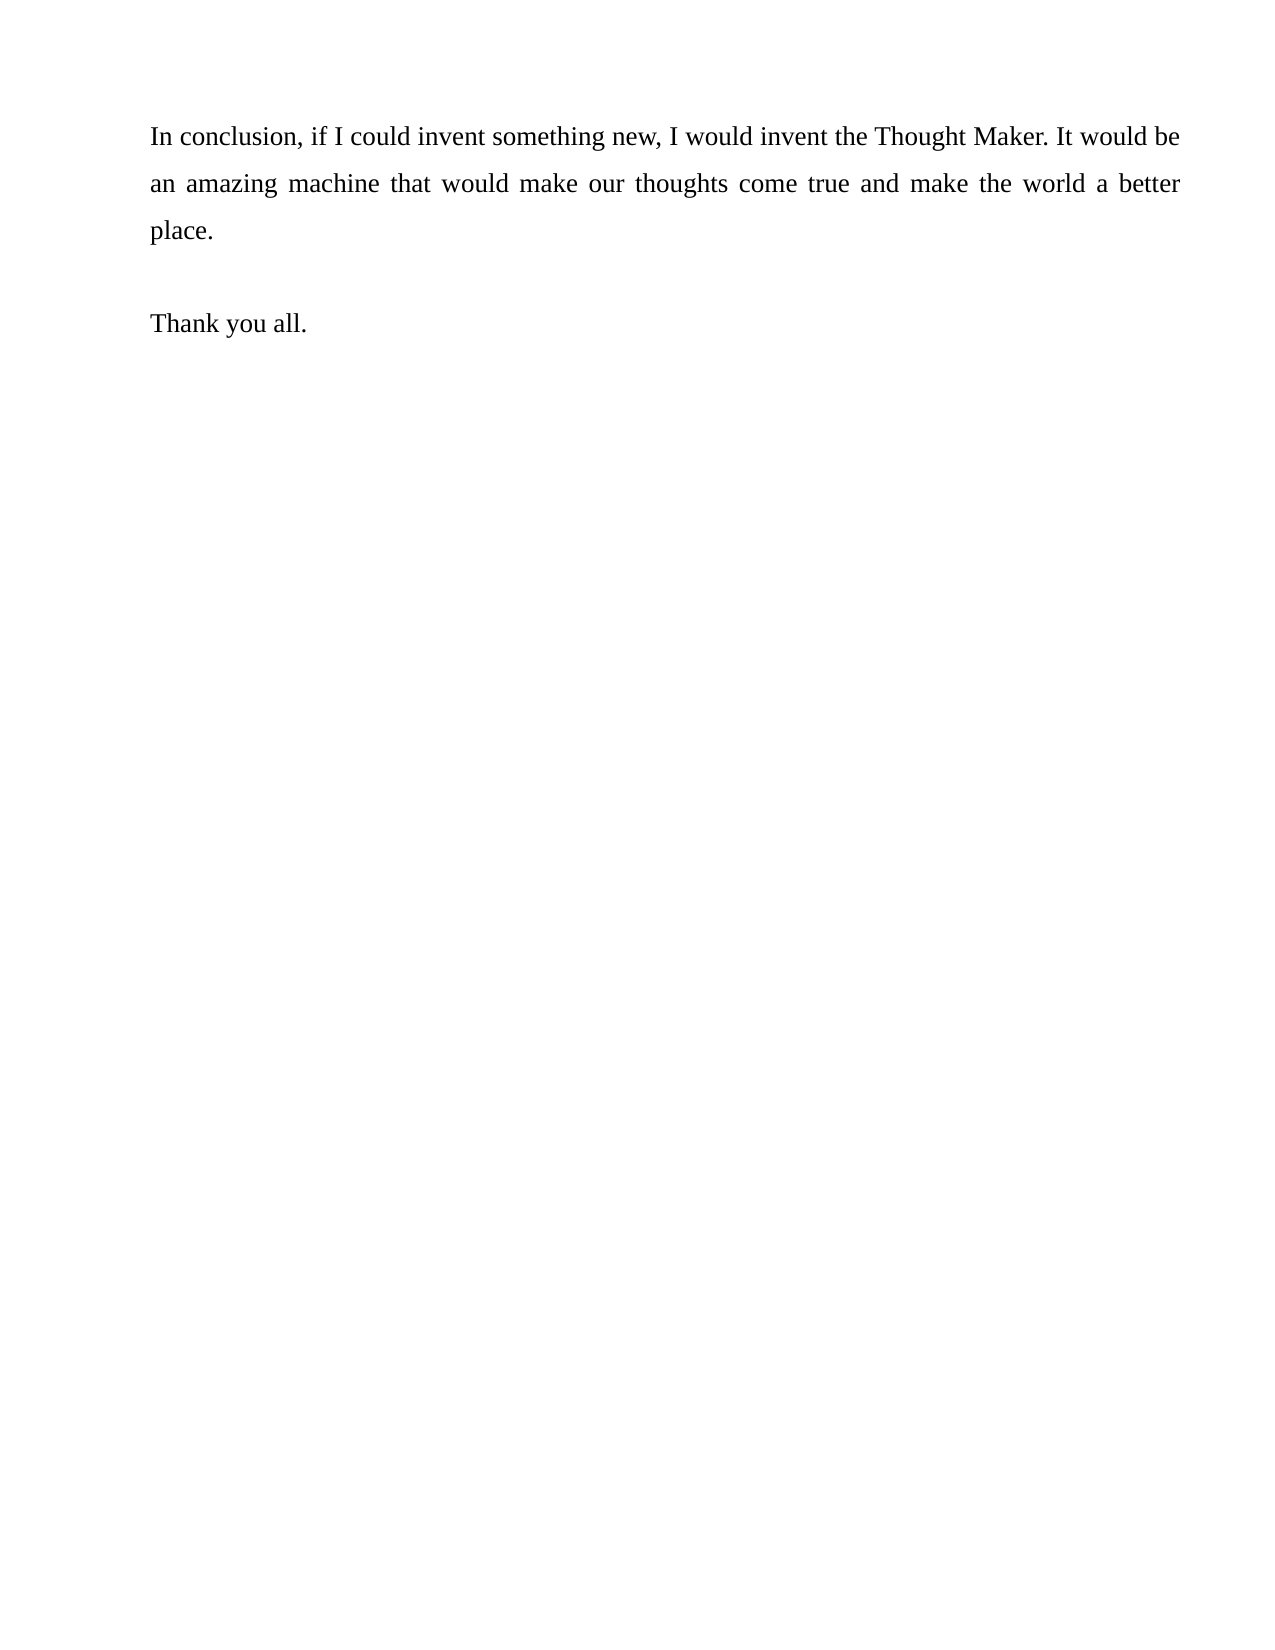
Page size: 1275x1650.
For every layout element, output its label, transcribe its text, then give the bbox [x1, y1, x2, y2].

text In conclusion, if I could invent something new, I would invent the Thought Maker. It would be an amazing machine that would make our thoughts come true and make the world a better place. [150, 121, 1181, 245]
text Thank you all. [150, 307, 1181, 338]
